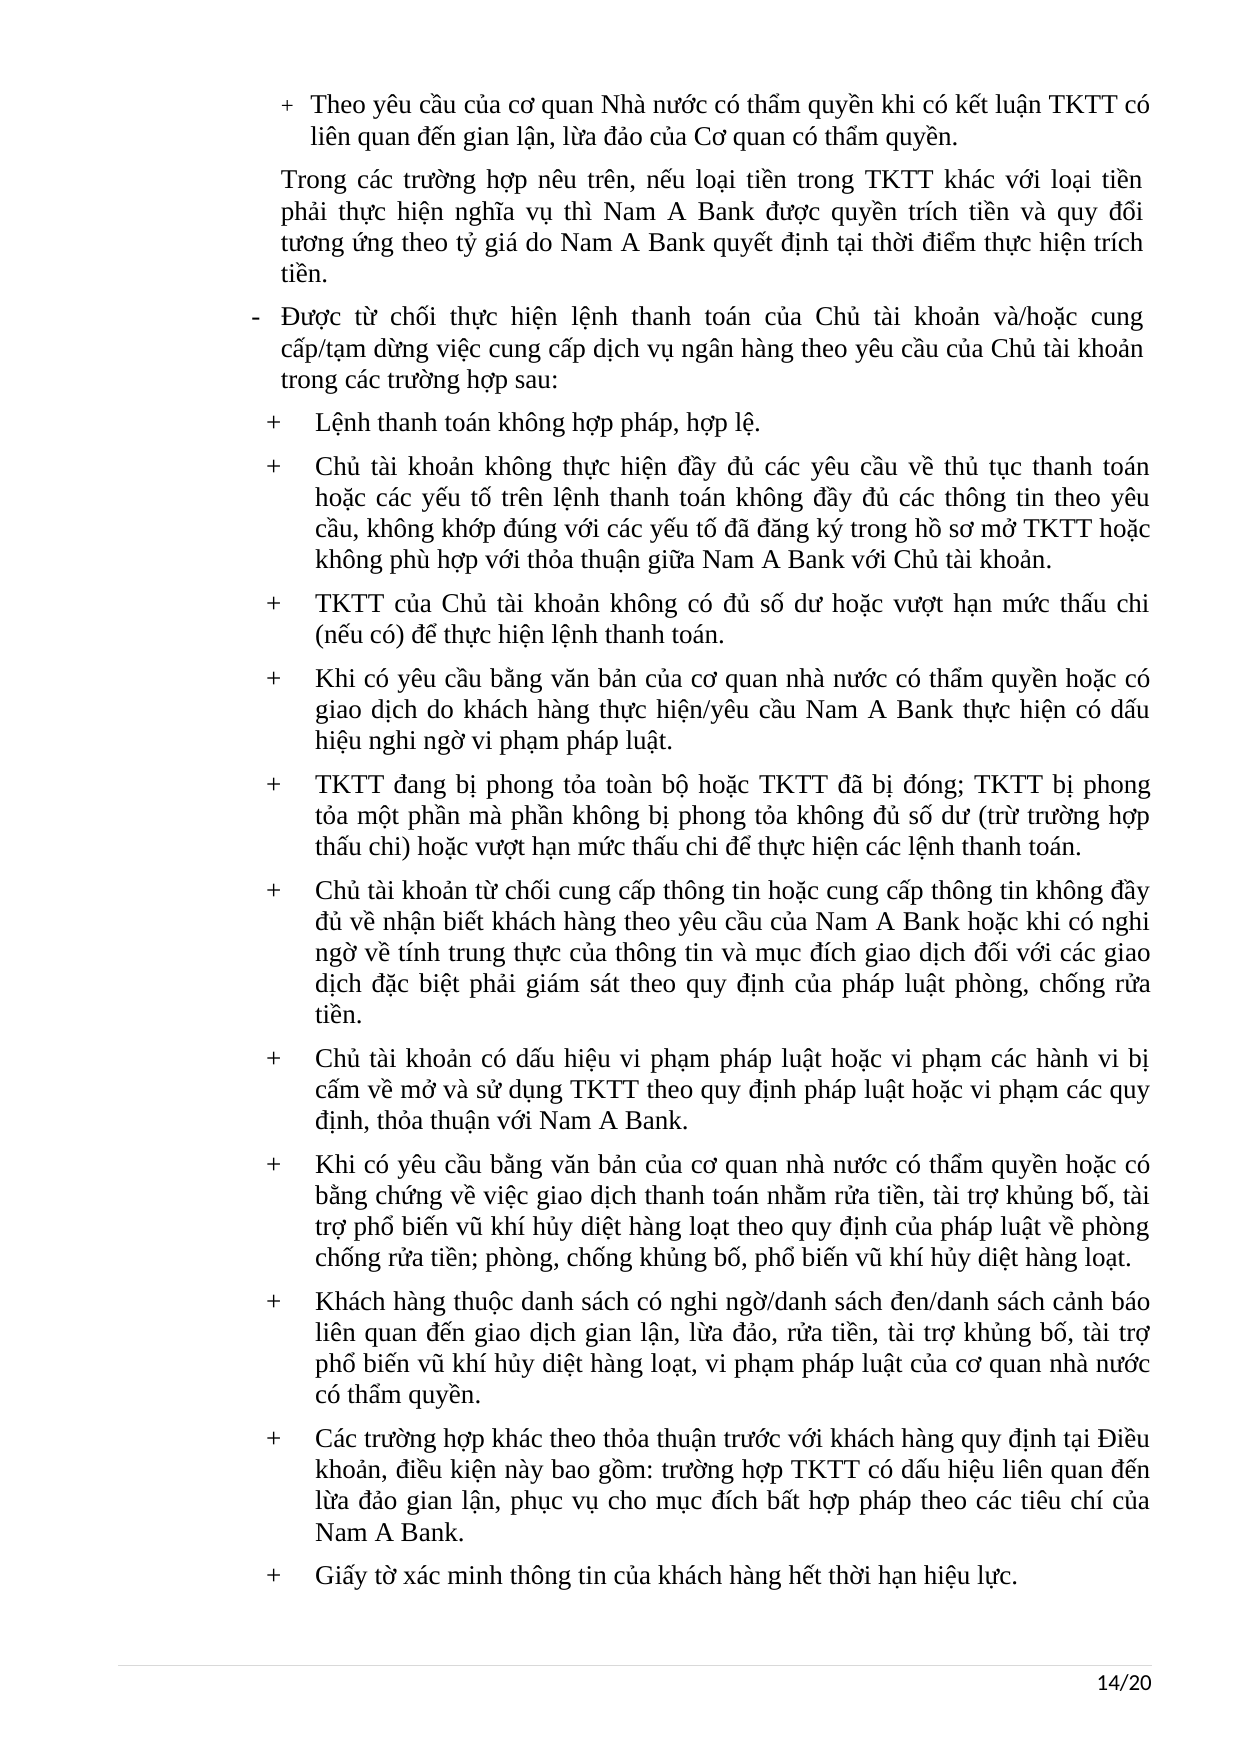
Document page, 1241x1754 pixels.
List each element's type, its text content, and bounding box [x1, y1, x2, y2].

list Khi có yêu cầu bằng văn bản của cơ quan nhà nước có thẩm quyền hoặc có bằng chứng về việc giao dịch thanh toán nhằm rửa tiền, tài trợ khủng bố, tài trợ phổ biến vũ khí hủy diệt hàng loạt theo quy định của pháp luật về phòng chống rửa tiền; phòng, chống khủng bố, phổ biến vũ khí hủy diệt hàng loạt. [266, 1148, 1152, 1273]
list Theo yêu cầu của cơ quan Nhà nước có thẩm quyền khi có kết luận TKTT có liên quan đến gian lận, lừa đảo của Cơ quan có thẩm quyền. [281, 89, 1152, 151]
list TKTT của Chủ tài khoản không có đủ số dư hoặc vượt hạn mức thấu chi (nếu có) để thực hiện lệnh thanh toán. [266, 587, 1152, 649]
list Được từ chối thực hiện lệnh thanh toán của Chủ tài khoản và/hoặc cung cấp/tạm dừng việc cung cấp dịch vụ ngân hàng theo yêu cầu của Chủ tài khoản trong các trường hợp sau: [251, 301, 1145, 394]
list Khi có yêu cầu bằng văn bản của cơ quan nhà nước có thẩm quyền hoặc có giao dịch do khách hàng thực hiện/yêu cầu Nam A Bank thực hiện có dấu hiệu nghi ngờ vi phạm pháp luật. [266, 662, 1152, 755]
list Chủ tài khoản có dấu hiệu vi phạm pháp luật hoặc vi phạm các hành vi bị cấm về mở và sử dụng TKTT theo quy định pháp luật hoặc vi phạm các quy định, thỏa thuận với Nam A Bank. [266, 1042, 1152, 1136]
list Các trường hợp khác theo thỏa thuận trước với khách hàng quy định tại Điều khoản, điều kiện này bao gồm: trường hợp TKTT có dấu hiệu liên quan đến lừa đảo gian lận, phục vụ cho mục đích bất hợp pháp theo các tiêu chí của Nam A Bank. [266, 1422, 1152, 1547]
list TKTT đang bị phong tỏa toàn bộ hoặc TKTT đã bị đóng; TKTT bị phong tỏa một phần mà phần không bị phong tỏa không đủ số dư (trừ trường hợp thấu chi) hoặc vượt hạn mức thấu chi để thực hiện các lệnh thanh toán. [266, 768, 1152, 861]
list Giấy tờ xác minh thông tin của khách hàng hết thời hạn hiệu lực. [266, 1559, 1152, 1590]
list Lệnh thanh toán không hợp pháp, hợp lệ. [266, 406, 1152, 438]
list Chủ tài khoản không thực hiện đầy đủ các yêu cầu về thủ tục thanh toán hoặc các yếu tố trên lệnh thanh toán không đầy đủ các thông tin theo yêu cầu, không khớp đúng với các yếu tố đã đăng ký trong hồ sơ mở TKTT hoặc không phù hợp với thỏa thuận giữa Nam A Bank với Chủ tài khoản. [266, 450, 1152, 575]
text Trong các trường hợp nêu trên, nếu loại tiền trong TKTT khác với loại tiền phải thực hiện nghĩa vụ thì Nam A Bank được quyền trích tiền và quy đổi tương ứng theo tỷ giá do Nam A Bank quyết định tại thời điểm thực hiện trích tiền. [281, 163, 1145, 288]
list Khách hàng thuộc danh sách có nghi ngờ/danh sách đen/danh sách cảnh báo liên quan đến giao dịch gian lận, lừa đảo, rửa tiền, tài trợ khủng bố, tài trợ phổ biến vũ khí hủy diệt hàng loạt, vi phạm pháp luật của cơ quan nhà nước có thẩm quyền. [266, 1285, 1152, 1410]
list Chủ tài khoản từ chối cung cấp thông tin hoặc cung cấp thông tin không đầy đủ về nhận biết khách hàng theo yêu cầu của Nam A Bank hoặc khi có nghi ngờ về tính trung thực của thông tin và mục đích giao dịch đối với các giao dịch đặc biệt phải giám sát theo quy định của pháp luật phòng, chống rửa tiền. [266, 874, 1152, 1029]
